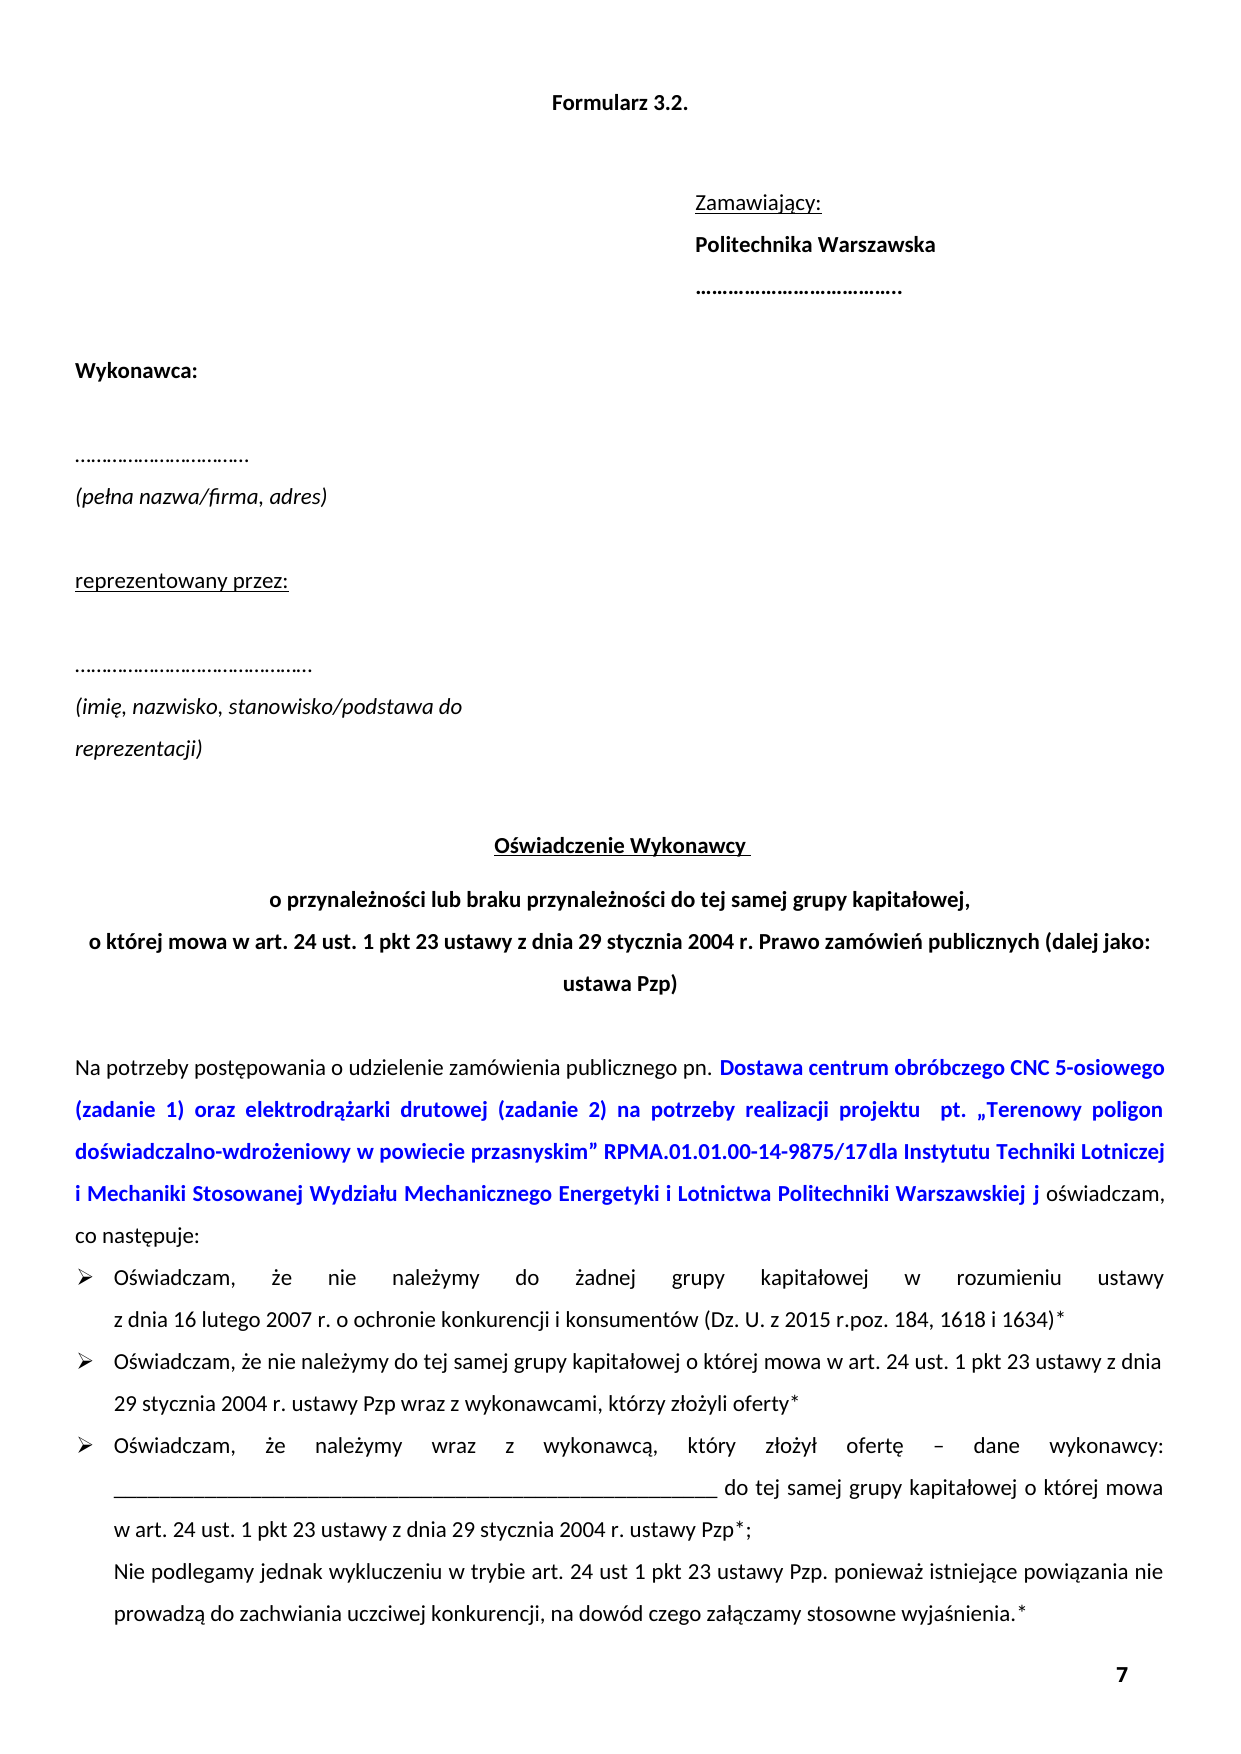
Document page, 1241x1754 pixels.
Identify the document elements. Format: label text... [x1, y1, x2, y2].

text (imię, nazwisko, stanowisko/podstawa do reprezentacji) [75, 692, 545, 762]
text …………………………… [75, 440, 545, 468]
list Oświadczam, że nie należymy do żadnej grupy kapitałowej w rozumieniu ustawy z dnia 16 lutego 2007 r. o ochronie konkurencji i konsumentów (Dz. U. z 2015 r.poz. 184, 1618 i 1634)* [76, 1263, 1165, 1333]
text Politechnika Warszawska [695, 231, 1165, 258]
text Na potrzeby postępowania o udzielenie zamówienia publicznego pn. Dostawa centrum obróbczego CNC 5-osiowego (zadanie 1) oraz elektrodrążarki drutowej (zadanie 2) na potrzeby realizacji projektu pt. „Terenowy poligon doświadczalno-wdrożeniowy w powiecie przasnyskim” RPMA.01.01.00-14-9875/17dla Instytutu Techniki Lotniczej i Mechaniki Stosowanej Wydziału Mechanicznego Energetyki i Lotnictwa Politechniki Warszawskiej j oświadczam, co następuje: [75, 1053, 1165, 1249]
text Zamawiający: [621, 188, 1165, 217]
text (osobny plik)Formularz 3.2. [75, 88, 1165, 116]
text Nie podlegamy jednak wykluczeniu w trybie art. 24 ust 1 pkt 23 ustawy Pzp. ponieważ istniejące powiązania nie prowadzą do zachwiania uczciwej konkurencji, na dowód czego załączamy stosowne wyjaśnienia.* [113, 1557, 1165, 1627]
text reprezentowany przez: [75, 566, 1165, 594]
text Wykonawca: [75, 356, 1165, 384]
list Oświadczam, że nie należymy do tej samej grupy kapitałowej o której mowa w art. 24 ust. 1 pkt 23 ustawy z dnia 29 stycznia 2004 r. ustawy Pzp wraz z wykonawcami, którzy złożyli oferty* [76, 1347, 1165, 1417]
text (pełna nazwa/firma, adres) [75, 482, 1165, 510]
text Oświadczenie Wykonawcy [75, 831, 1165, 859]
text o przynależności lub braku przynależności do tej samej grupy kapitałowej, o której mowa w art. 24 ust. 1 pkt 23 ustawy z dnia 29 stycznia 2004 r. Prawo zamówień publicznych (dalej jako: ustawa Pzp) [75, 885, 1165, 997]
list Oświadczam, że należymy wraz z wykonawcą, który złożył ofertę – dane wykonawcy: _____________________________________________________ do tej samej grupy kapitałowej o której mowa w art. 24 ust. 1 pkt 23 ustawy z dnia 29 stycznia 2004 r. ustawy Pzp*; [76, 1431, 1165, 1543]
text ……………………………………… [75, 650, 545, 678]
text ……………………………….. [695, 272, 1165, 301]
